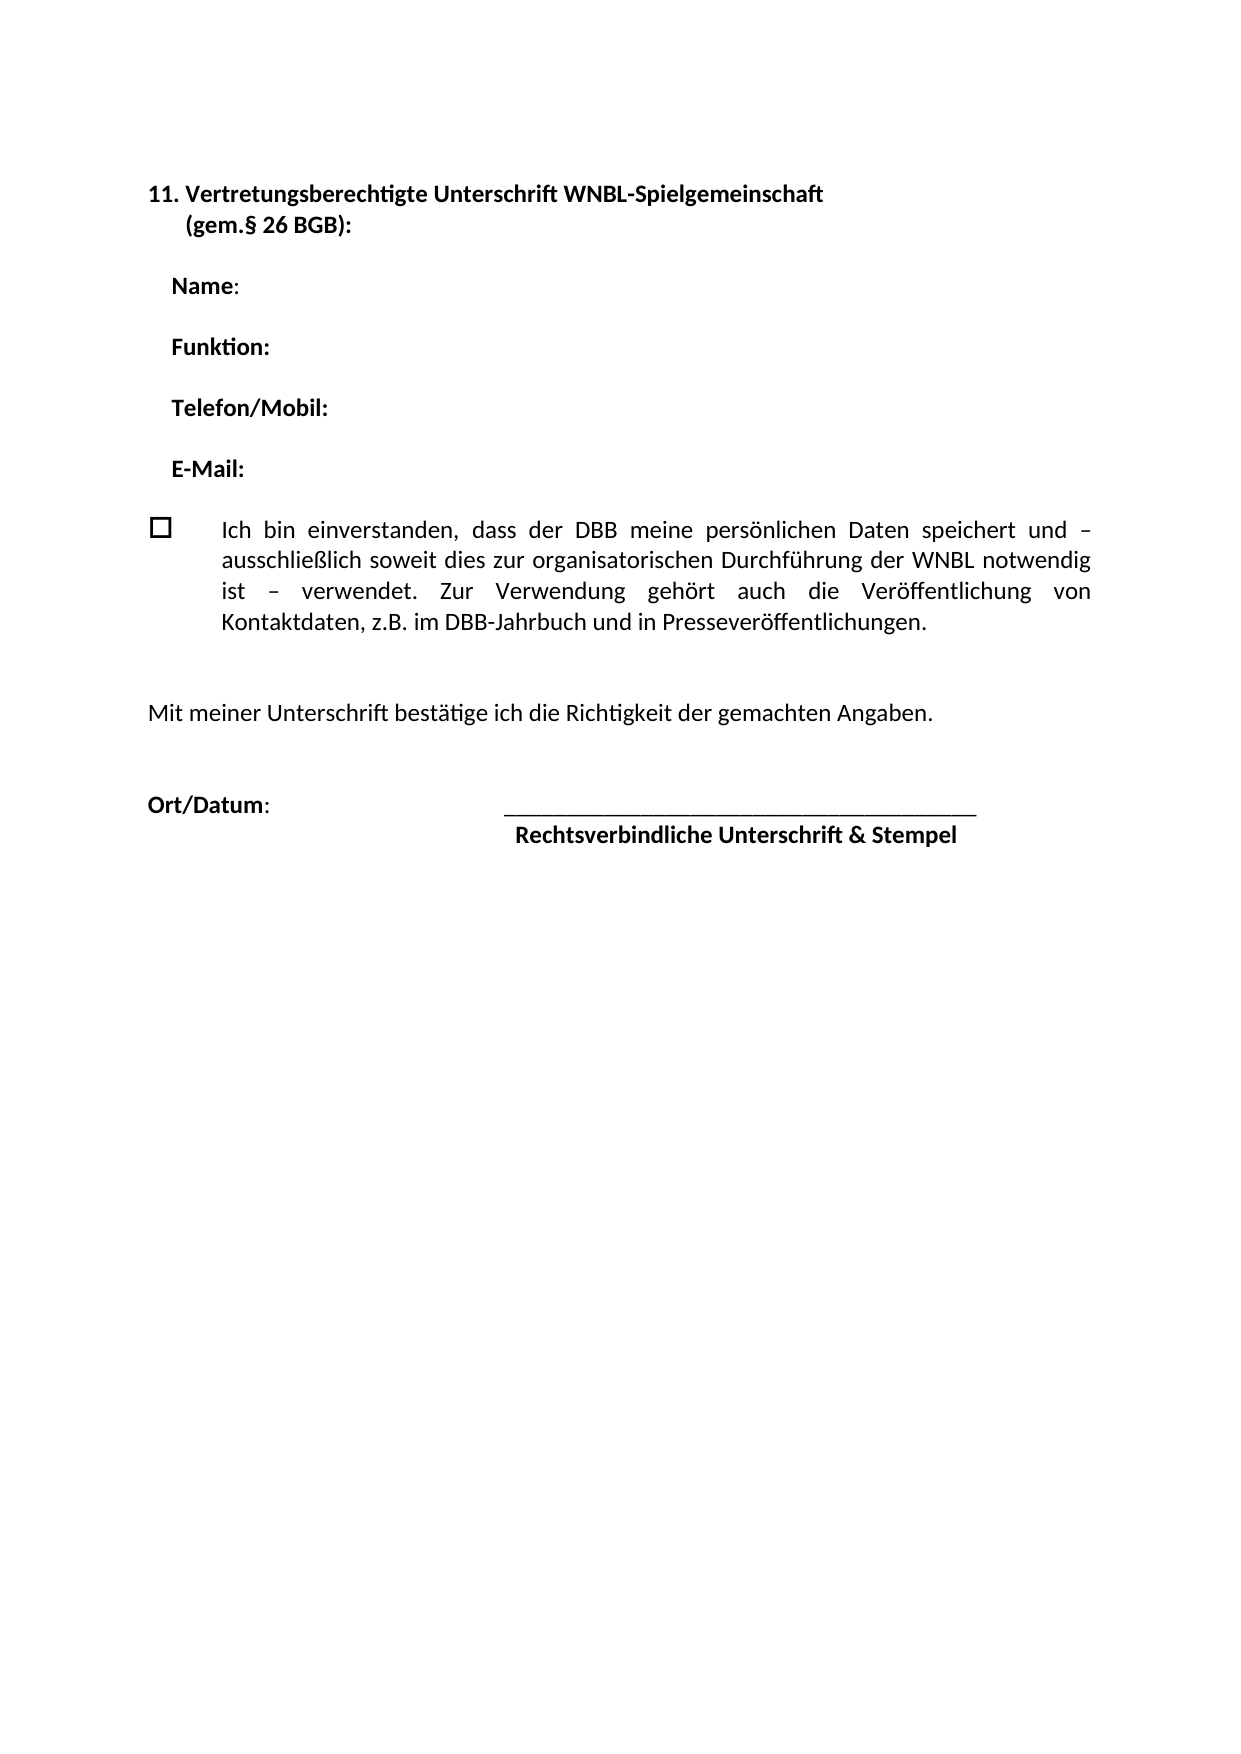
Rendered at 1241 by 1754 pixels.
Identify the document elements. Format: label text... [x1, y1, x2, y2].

text Ich bin einverstanden, dass der DBB meine persönlichen Daten speichert und – ausschließlich soweit dies zur organisatorischen Durchführung der WNBL notwendig ist – verwendet. Zur Verwendung gehört auch die Veröffentlichung von Kontaktdaten, z.B. im DBB-Jahrbuch und in Presseveröffentlichungen. [148, 514, 1092, 636]
text Ort/Datum: ______________________________________ [148, 789, 1113, 819]
text Funktion: [171, 331, 1113, 361]
text E-Mail: [148, 453, 1092, 483]
text Name: [171, 270, 1113, 300]
text Mit meiner Unterschrift bestätige ich die Richtigkeit der gemachten Angaben. [148, 697, 1113, 728]
text Rechtsverbindliche Unterschrift & Stempel [171, 819, 1113, 850]
list Vertretungsberechtigte Unterschrift WNBL-Spielgemeinschaft (gem.§ 26 BGB): [148, 178, 1092, 239]
text Telefon/Mobil: [148, 392, 1092, 422]
